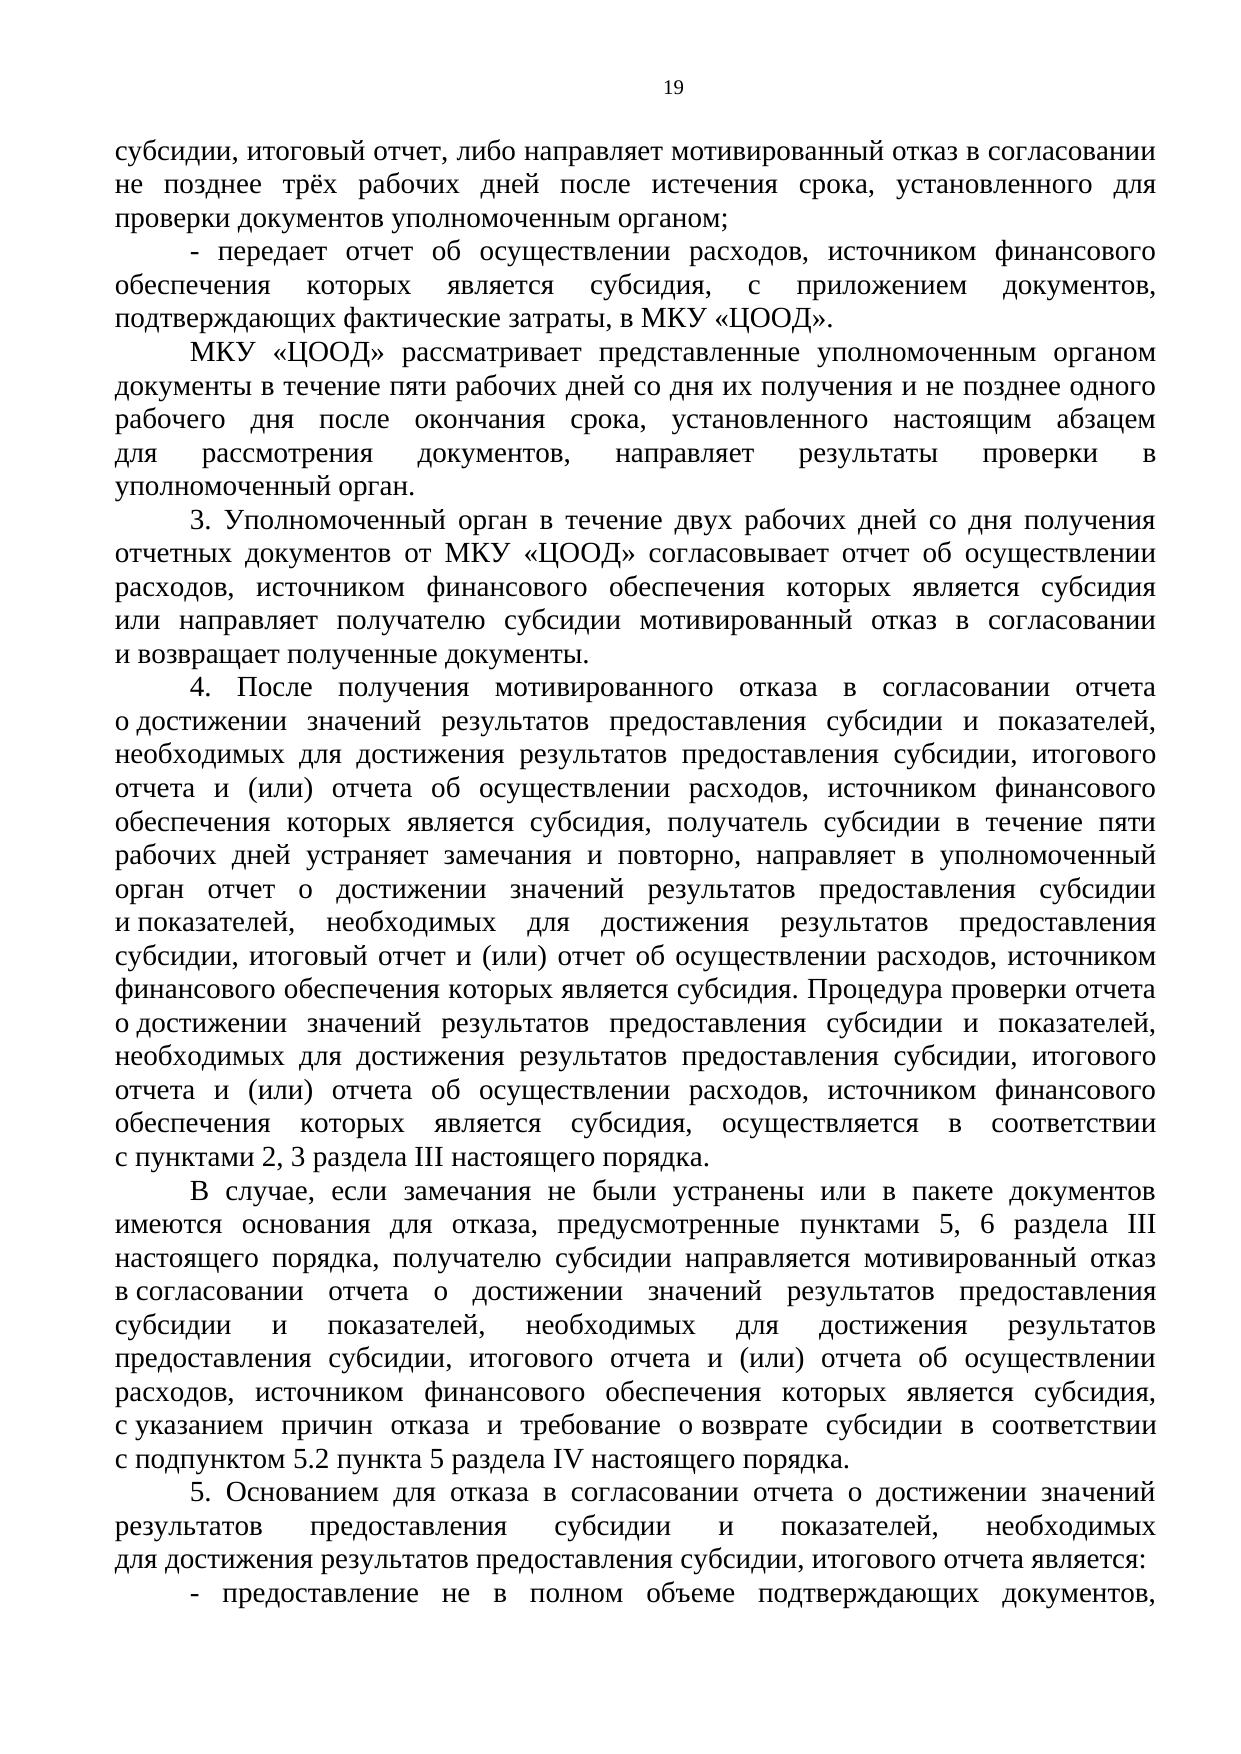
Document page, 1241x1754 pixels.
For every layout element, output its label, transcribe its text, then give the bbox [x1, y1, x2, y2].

text 3. Уполномоченный орган в течение двух рабочих дней со дня получения отчетных документов от МКУ «ЦООД» согласовывает отчет об осуществлении расходов, источником финансового обеспечения которых является субсидия или направляет получателю субсидии мотивированный отказ в согласовании и возвращает полученные документы. [114, 502, 1157, 669]
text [114, 1575, 1157, 1609]
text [114, 133, 1157, 233]
text В случае, если замечания не были устранены или в пакете документов имеются основания для отказа, предусмотренные пунктами 5, 6 раздела III настоящего порядка, получателю субсидии направляется мотивированный отказ в согласовании отчета о достижении значений результатов предоставления субсидии и показателей, необходимых для достижения результатов предоставления субсидии, итогового отчета и (или) отчета об осуществлении расходов, источником финансового обеспечения которых является субсидия, с указанием причин отказа и требование о возврате субсидии в соответствии с подпунктом 5.2 пункта 5 раздела IV настоящего порядка. [114, 1173, 1157, 1474]
text 4. После получения мотивированного отказа в согласовании отчета о достижении значений результатов предоставления субсидии и показателей, необходимых для достижения результатов предоставления субсидии, итогового отчета и (или) отчета об осуществлении расходов, источником финансового обеспечения которых является субсидия, получатель субсидии в течение пяти рабочих дней устраняет замечания и повторно, направляет в уполномоченный орган отчет о достижении значений результатов предоставления субсидии и показателей, необходимых для достижения результатов предоставления субсидии, итоговый отчет и (или) отчет об осуществлении расходов, источником финансового обеспечения которых является субсидия. Процедура проверки отчета о достижении значений результатов предоставления субсидии и показателей, необходимых для достижения результатов предоставления субсидии, итогового отчета и (или) отчета об осуществлении расходов, источником финансового обеспечения которых является субсидия, осуществляется в соответствии с пунктами 2, 3 раздела III настоящего порядка. [114, 669, 1157, 1173]
text МКУ «ЦООД» рассматривает представленные уполномоченным органом документы в течение пяти рабочих дней со дня их получения и не позднее одного рабочего дня после окончания срока, установленного настоящим абзацем для рассмотрения документов, направляет результаты проверки в уполномоченный орган. [114, 334, 1157, 502]
text - передает отчет об осуществлении расходов, источником финансового обеспечения которых является субсидия, с приложением документов, подтверждающих фактические затраты, в МКУ «ЦООД». [114, 233, 1157, 334]
text 5. Основанием для отказа в согласовании отчета о достижении значений результатов предоставления субсидии и показателей, необходимых для достижения результатов предоставления субсидии, итогового отчета является: [114, 1474, 1157, 1575]
